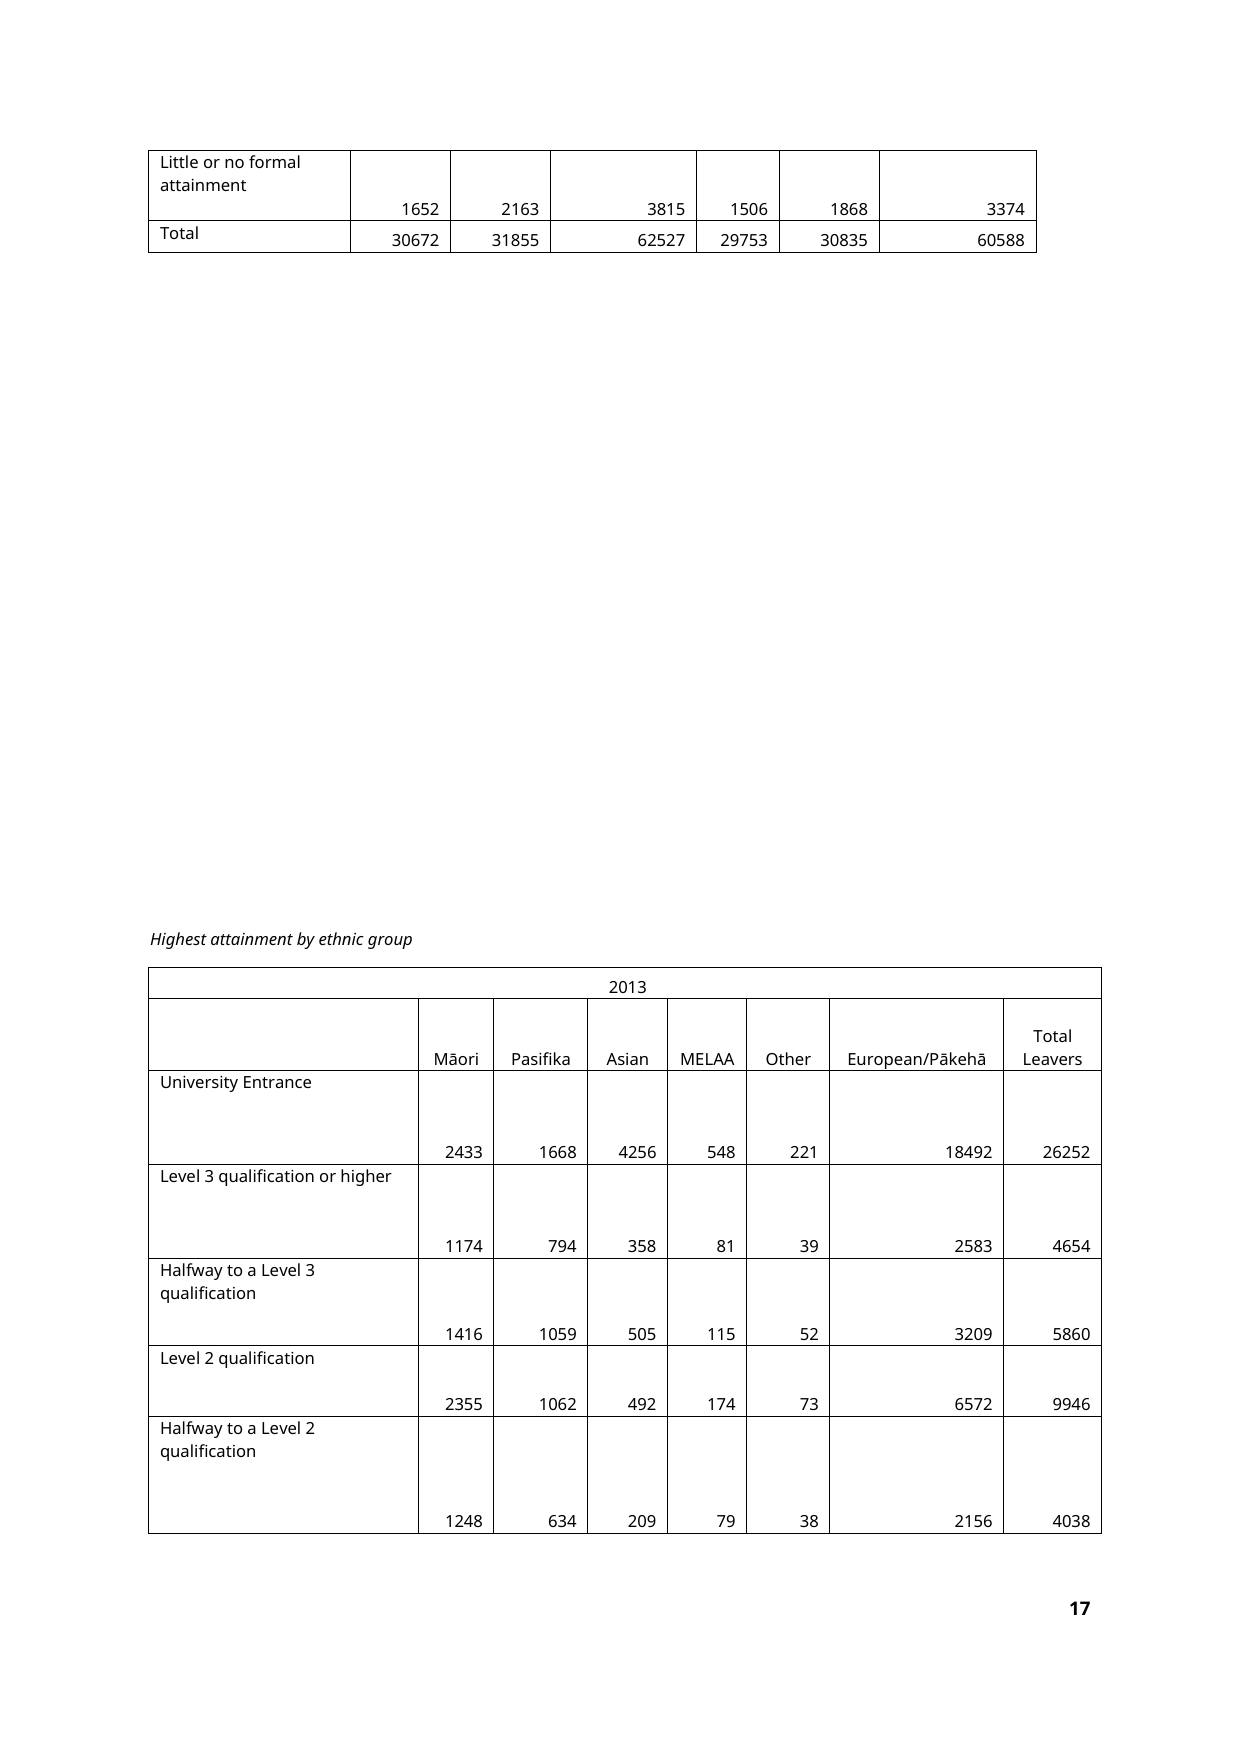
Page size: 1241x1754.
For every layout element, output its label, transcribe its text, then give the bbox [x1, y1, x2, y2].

table_cell 209 [588, 1417, 667, 1533]
table_cell 38 [747, 1417, 829, 1533]
table_cell 2355 [419, 1346, 493, 1416]
table_cell 1062 [494, 1346, 587, 1416]
table_cell Māori [419, 999, 493, 1070]
table_cell 4654 [1004, 1165, 1101, 1258]
table_cell Total Leavers [1004, 999, 1101, 1070]
table_cell [149, 999, 418, 1070]
table_cell 505 [588, 1259, 667, 1345]
table_cell 358 [588, 1165, 667, 1258]
table_cell 73 [747, 1346, 829, 1416]
table_cell Other [747, 999, 829, 1070]
table_cell 794 [494, 1165, 587, 1258]
table_cell 60588 [880, 221, 1036, 252]
table_cell 3815 [551, 151, 696, 220]
table_cell 174 [668, 1346, 746, 1416]
table_cell 52 [747, 1259, 829, 1345]
table_header [1004, 968, 1101, 998]
table_cell 31855 [451, 221, 550, 252]
table_cell 4038 [1004, 1417, 1101, 1533]
table_cell 548 [668, 1071, 746, 1164]
table_cell 3209 [830, 1259, 1003, 1345]
table_cell 2163 [451, 151, 550, 220]
table_cell Halfway to a Level 2 qualification [149, 1417, 418, 1533]
table_cell 221 [747, 1071, 829, 1164]
table_cell 39 [747, 1165, 829, 1258]
table_cell 26252 [1004, 1071, 1101, 1164]
table_cell 30672 [351, 221, 450, 252]
table_cell 634 [494, 1417, 587, 1533]
table_cell Level 3 qualification or higher [149, 1165, 418, 1258]
table_cell 4256 [588, 1071, 667, 1164]
table_cell 9946 [1004, 1346, 1101, 1416]
table_cell 81 [668, 1165, 746, 1258]
table_cell 1506 [697, 151, 779, 220]
table_cell 1059 [494, 1259, 587, 1345]
table_cell 5860 [1004, 1259, 1101, 1345]
table_cell 1652 [351, 151, 450, 220]
table_cell 1248 [419, 1417, 493, 1533]
table_cell 1174 [419, 1165, 493, 1258]
table_cell 3374 [880, 151, 1036, 220]
table_cell 1416 [419, 1259, 493, 1345]
table_cell Level 2 qualification [149, 1346, 418, 1416]
table_cell 2433 [419, 1071, 493, 1164]
table_cell 1668 [494, 1071, 587, 1164]
table_header 2013 [588, 968, 667, 998]
table_cell 115 [668, 1259, 746, 1345]
table_cell Halfway to a Level 3 qualification [149, 1259, 418, 1345]
table_cell 30835 [780, 221, 879, 252]
table_cell 18492 [830, 1071, 1003, 1164]
table_header [494, 968, 588, 998]
table_header [668, 968, 747, 998]
table_cell Little or no formal attainment [149, 151, 350, 220]
table_cell Total [149, 221, 350, 252]
table_cell Pasifika [494, 999, 587, 1070]
table_header [747, 968, 830, 998]
table_cell 2156 [830, 1417, 1003, 1533]
table_cell Asian [588, 999, 667, 1070]
table_cell 2583 [830, 1165, 1003, 1258]
table_cell 79 [668, 1417, 746, 1533]
table_cell 62527 [551, 221, 696, 252]
table_header [149, 968, 418, 998]
text Highest attainment by ethnic group [150, 927, 1080, 950]
table_cell European/Pākehā [830, 999, 1003, 1070]
table_header [830, 968, 1004, 998]
table_cell University Entrance [149, 1071, 418, 1164]
table_header [418, 968, 494, 998]
table_cell 6572 [830, 1346, 1003, 1416]
table_cell 29753 [697, 221, 779, 252]
table_cell 492 [588, 1346, 667, 1416]
table_cell MELAA [668, 999, 746, 1070]
table_cell 1868 [780, 151, 879, 220]
